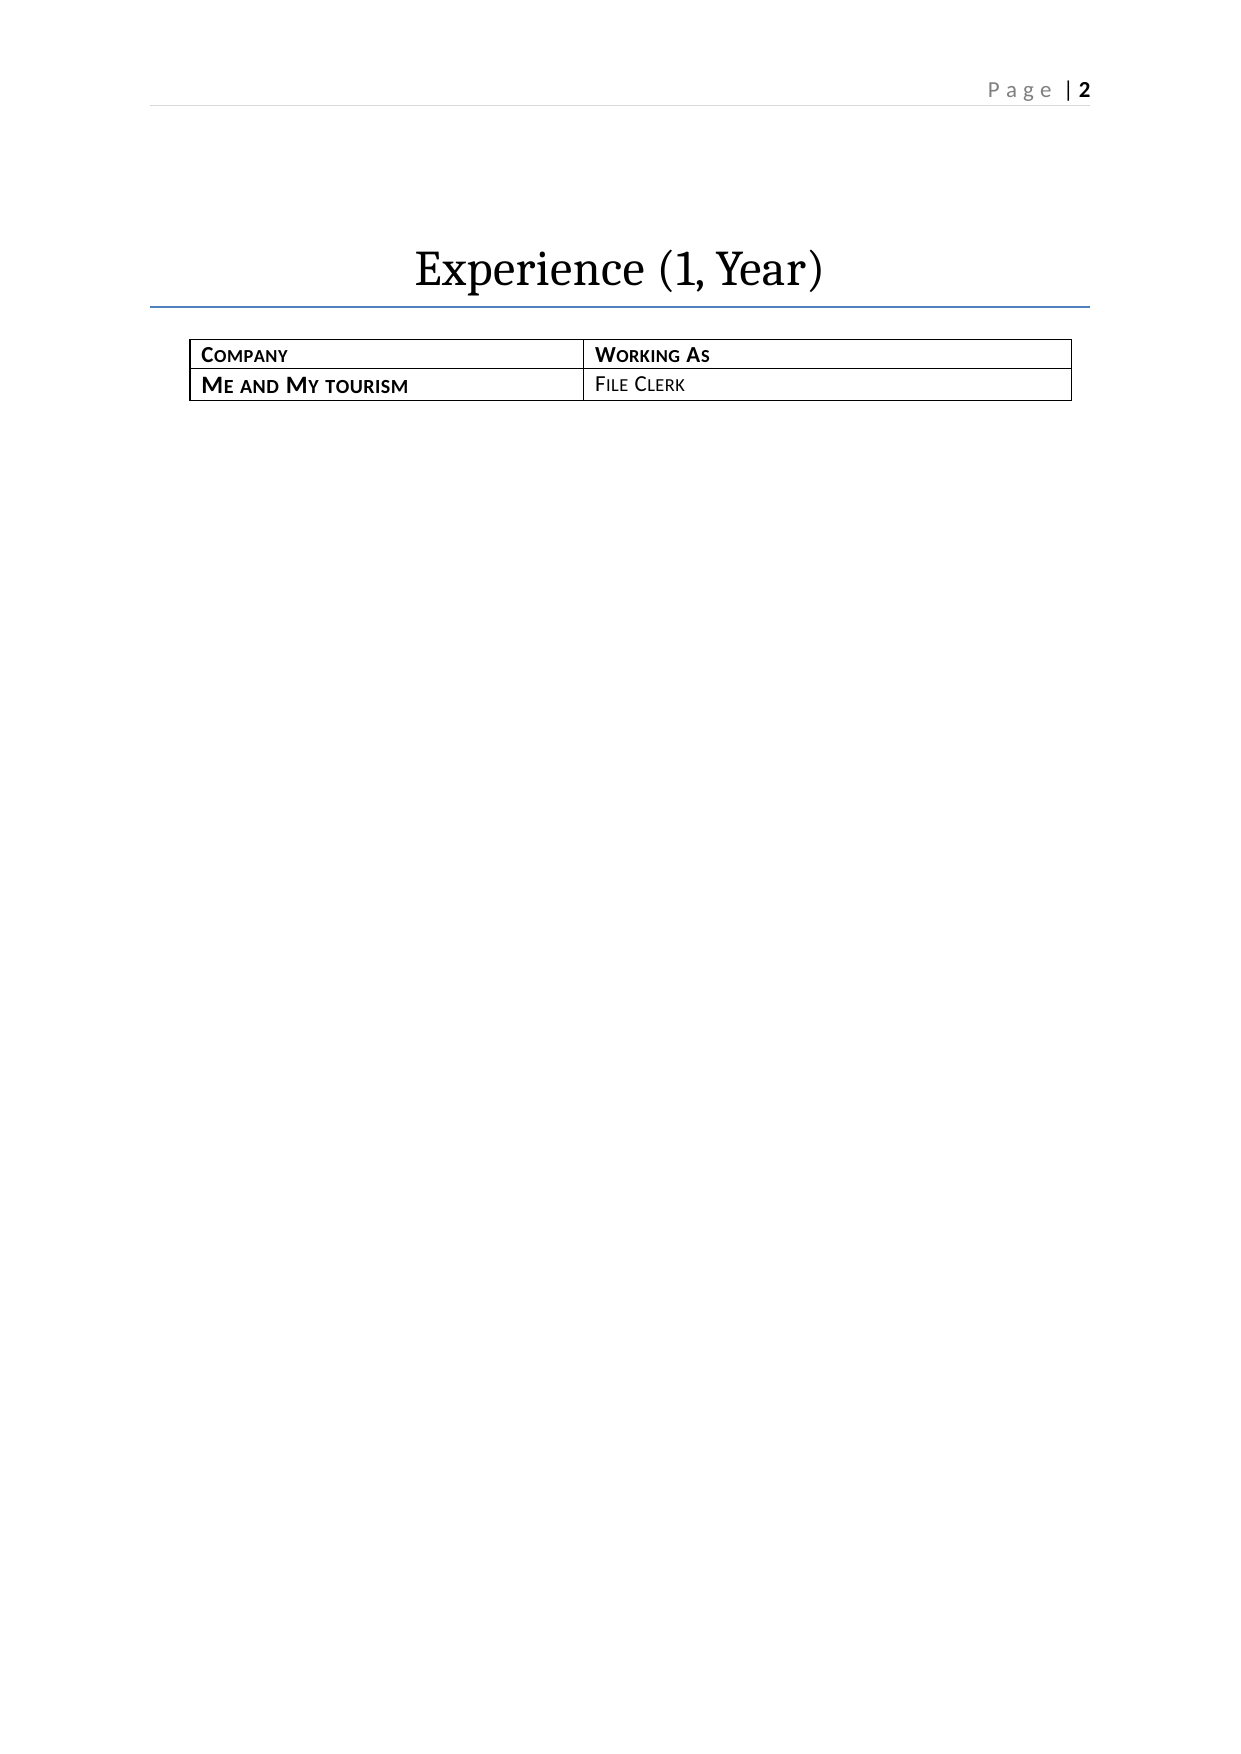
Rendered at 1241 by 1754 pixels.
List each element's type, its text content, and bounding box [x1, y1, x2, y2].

title Experience (1, Year) [150, 240, 1090, 306]
table_header Company [191, 340, 583, 368]
table_cell Me and My tourism [191, 369, 583, 400]
table_header Working As [584, 340, 1071, 368]
table_cell File Clerk [584, 369, 1071, 400]
